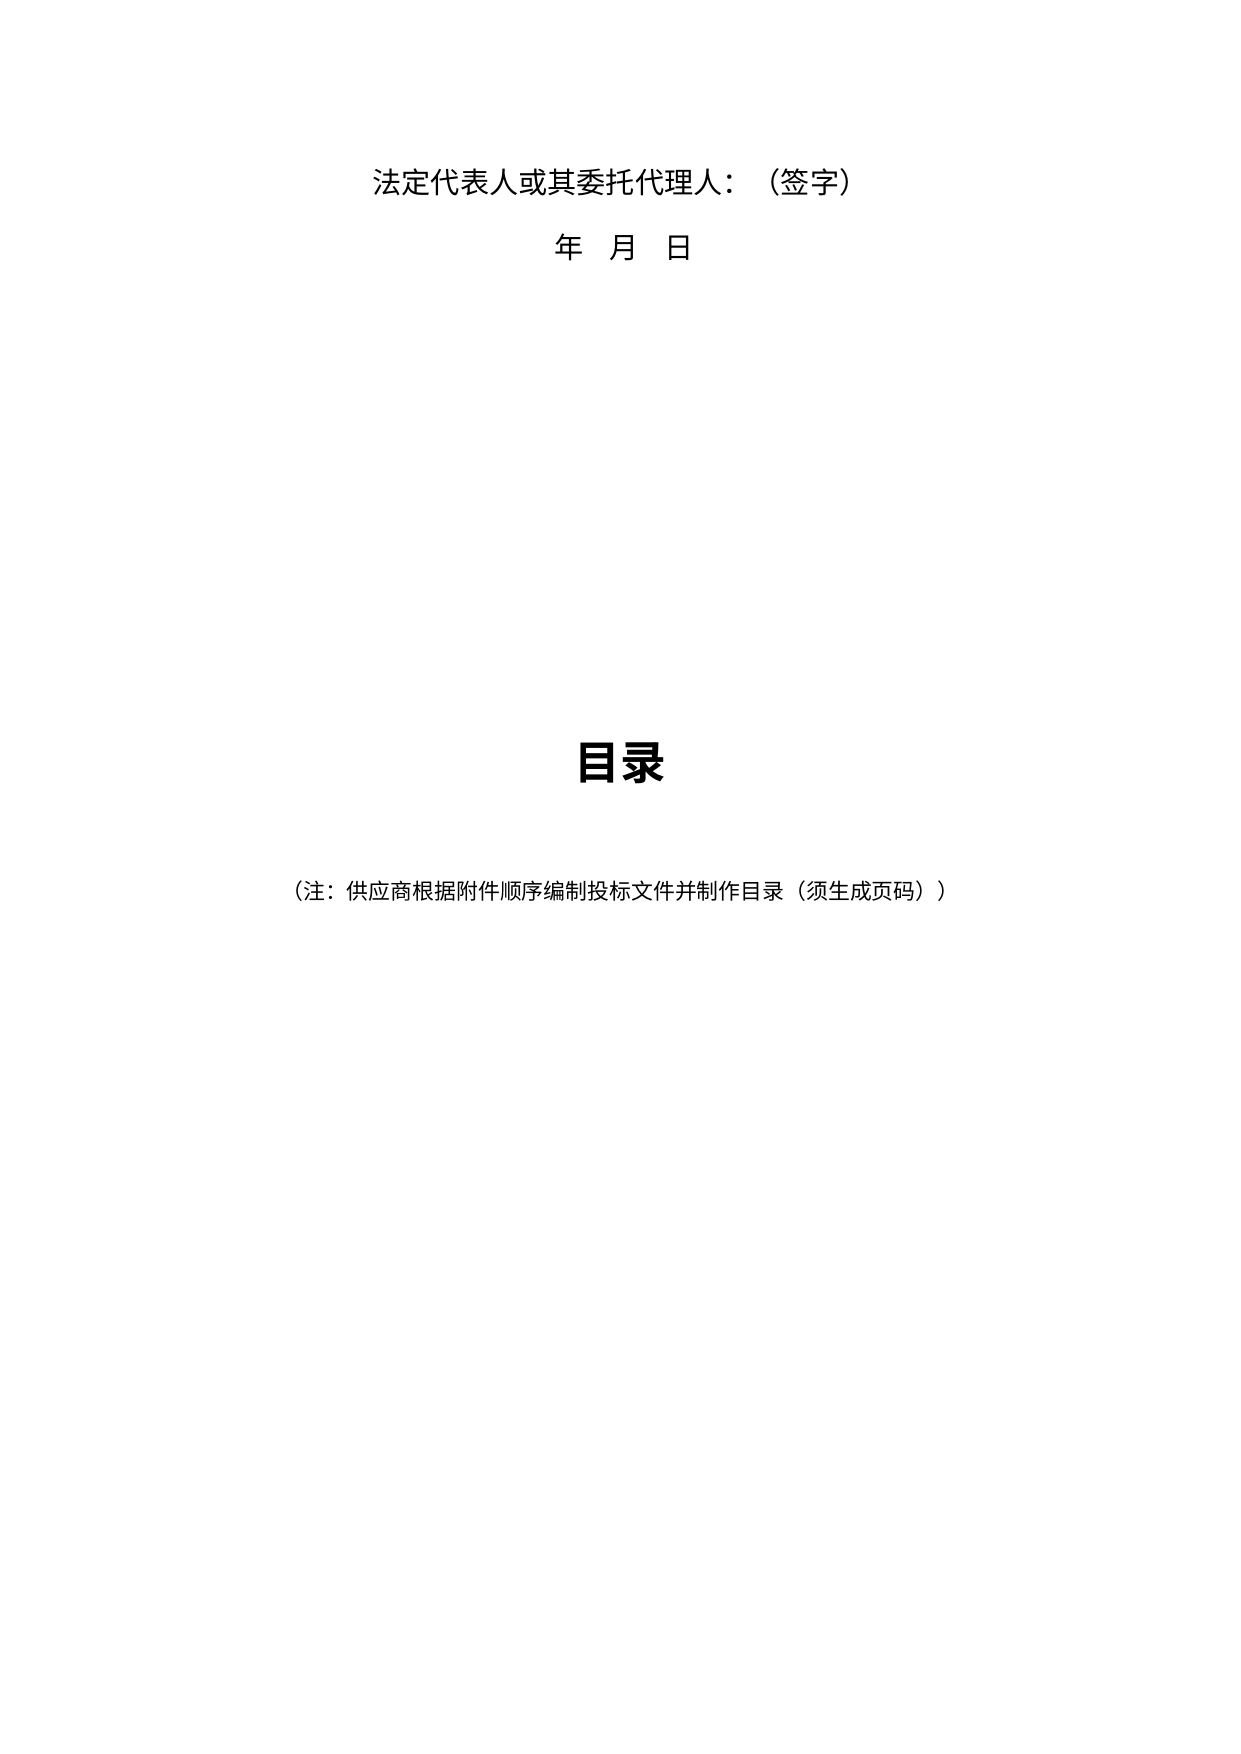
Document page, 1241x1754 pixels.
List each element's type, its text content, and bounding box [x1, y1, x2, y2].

text 法定代表人或其委托代理人：（签字） [187, 149, 1053, 214]
text 年 月 日 [187, 214, 1053, 279]
text （注：供应商根据附件顺序编制投标文件并制作目录（须生成页码）） [187, 874, 1053, 906]
text 目录 [187, 711, 1053, 808]
